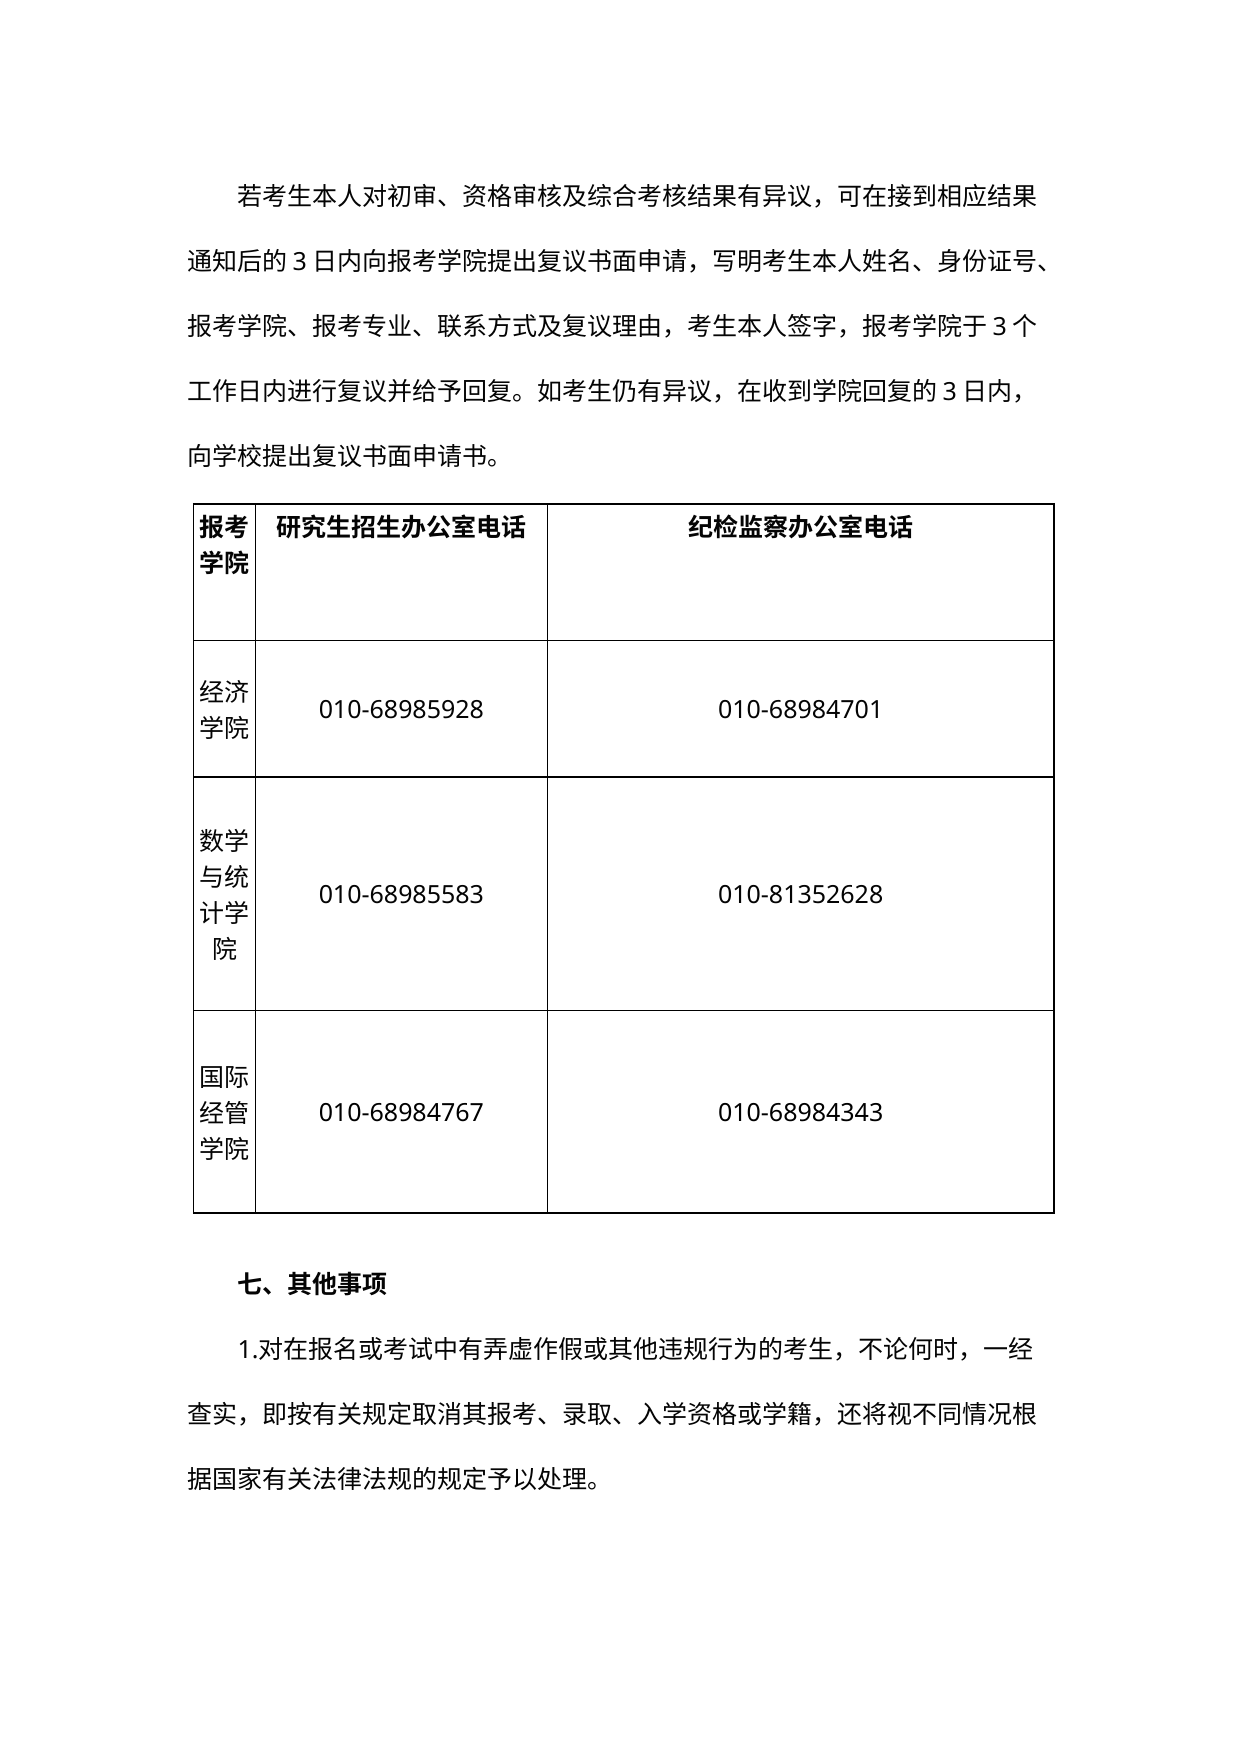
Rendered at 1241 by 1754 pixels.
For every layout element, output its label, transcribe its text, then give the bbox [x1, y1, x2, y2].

table_cell 数学与统计学院 [194, 778, 255, 1009]
table_cell 010-68984701 [548, 641, 1053, 776]
table_cell 010-68984767 [256, 1011, 547, 1212]
table_cell 010-68985928 [256, 641, 547, 776]
table_cell 010-68984343 [548, 1011, 1053, 1212]
table_cell 经济学院 [194, 641, 255, 776]
text 1.对在报名或考试中有弄虚作假或其他违规行为的考生，不论何时，一经查实，即按有关规定取消其报考、录取、入学资格或学籍，还将视不同情况根据国家有关法律法规的规定予以处理。 [187, 1315, 1053, 1510]
table_cell 国际经管学院 [194, 1011, 255, 1212]
table_header 纪检监察办公室电话 [548, 505, 1053, 639]
table_header 研究生招生办公室电话 [256, 505, 547, 639]
table_cell 010-81352628 [548, 778, 1053, 1009]
table_cell 010-68985583 [256, 778, 547, 1009]
table_header 报考学院 [194, 505, 255, 639]
text 若考生本人对初审、资格审核及综合考核结果有异议，可在接到相应结果通知后的3日内向报考学院提出复议书面申请，写明考生本人姓名、身份证号、报考学院、报考专业、联系方式及复议理由，考生本人签字，报考学院于3个工作日内进行复议并给予回复。如考生仍有异议，在收到学院回复的3日内，向学校提出复议书面申请书。 [187, 162, 1053, 487]
text 七、其他事项 [187, 503, 1053, 1315]
